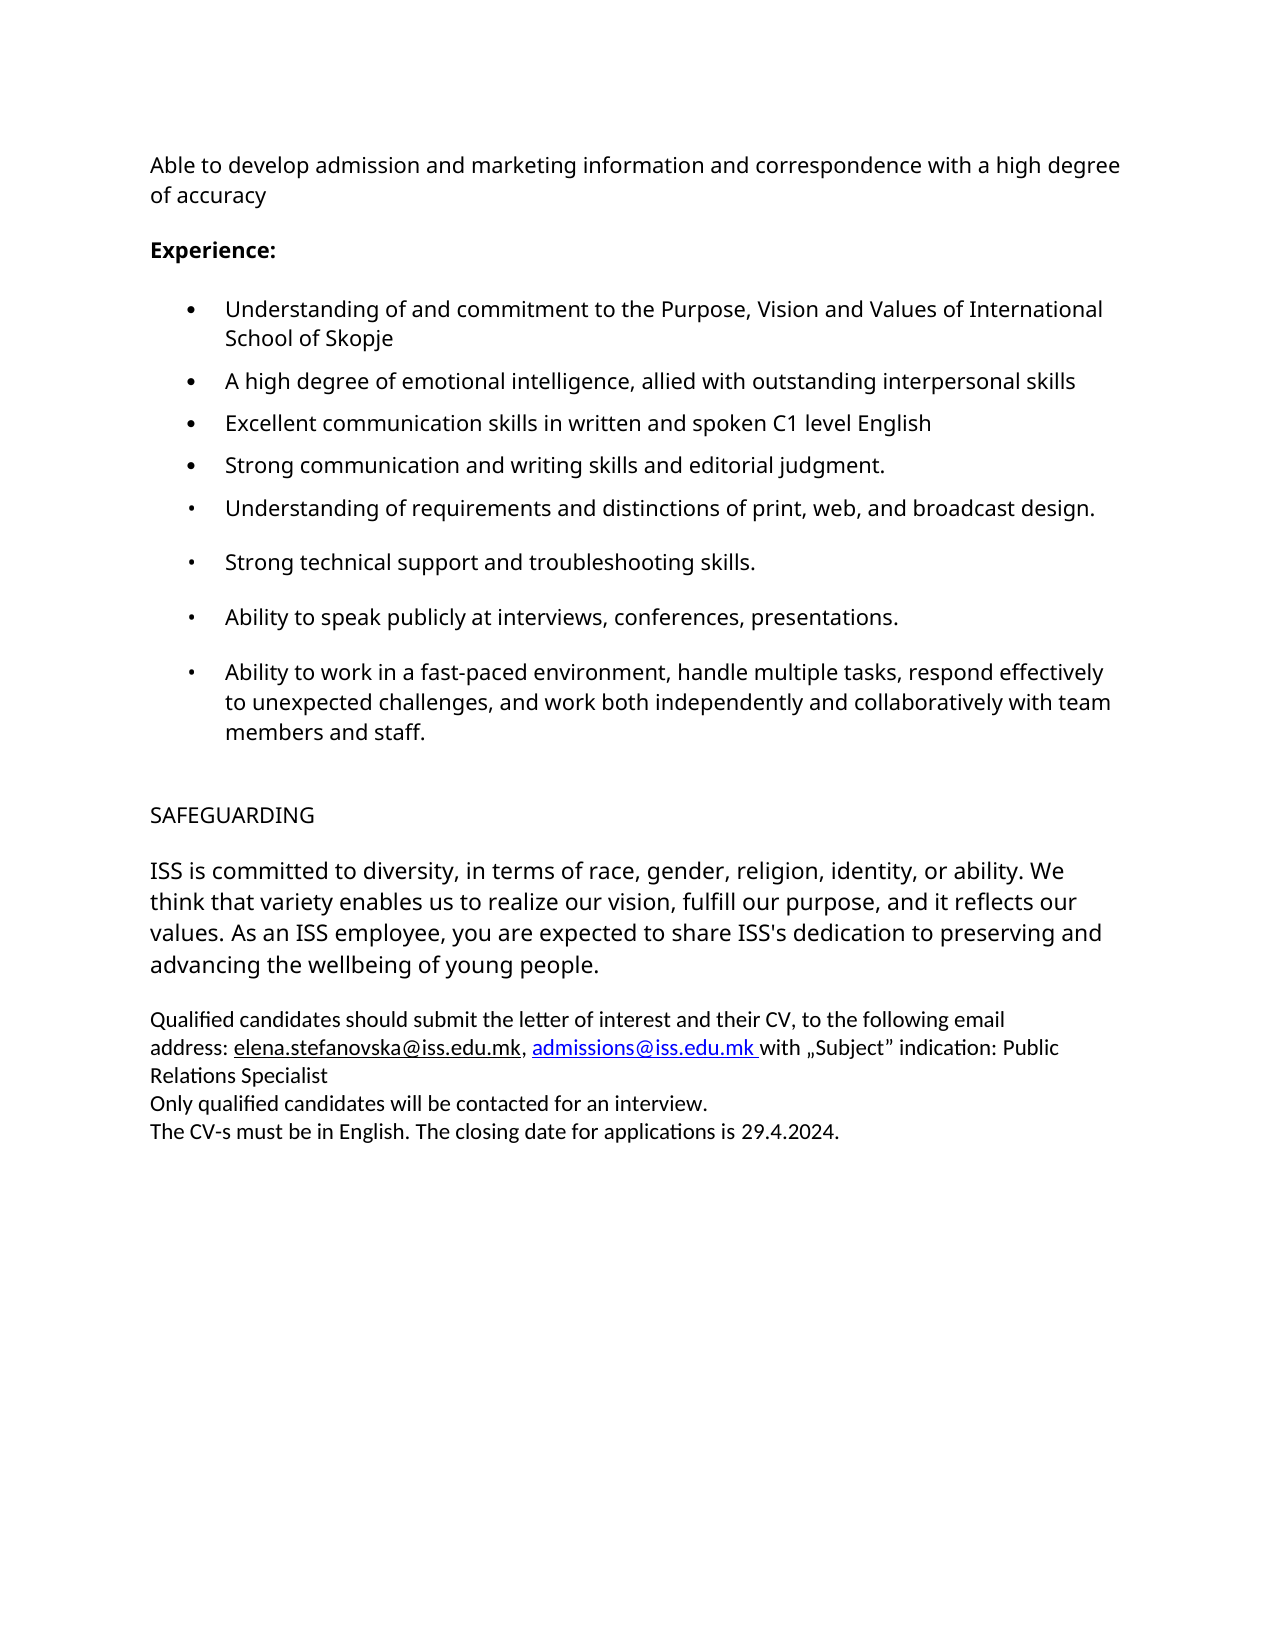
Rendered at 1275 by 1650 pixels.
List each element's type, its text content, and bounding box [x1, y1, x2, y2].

list Understanding of and commitment to the Purpose, Vision and Values of International School of Skopje [187, 293, 1125, 353]
text Only qualified candidates will be contacted for an interview. [150, 1089, 1125, 1117]
text ISS is committed to diversity, in terms of race, gender, religion, identity, or ability. We think that variety enables us to realize our vision, fulfill our purpose, and it reflects our values. As an ISS employee, you are expected to share ISS's dedication to preserving and advancing the wellbeing of young people. [150, 855, 1125, 980]
list Excellent communication skills in written and spoken C1 level English [187, 408, 1125, 438]
text • Ability to speak publicly at interviews, conferences, presentations. [150, 602, 1125, 632]
text Able to develop admission and marketing information and correspondence with a high degree of accuracy [150, 150, 1125, 209]
text • Strong technical support and troubleshooting skills. [150, 547, 1125, 577]
text • Ability to work in a fast-paced environment, handle multiple tasks, respond effectively to unexpected challenges, and work both independently and collaboratively with team members and staff. [187, 657, 1125, 775]
text The CV-s must be in English. The closing date for applications is 29.4.2024. [150, 1117, 1125, 1145]
list Strong communication and writing skills and editorial judgment. [187, 450, 1125, 480]
text • Understanding of requirements and distinctions of print, web, and broadcast design. [150, 492, 1125, 522]
text Experience: [150, 234, 1125, 264]
text SAFEGUARDING [150, 800, 1125, 830]
text Qualified candidates should submit the letter of interest and their CV, to the following email address: elena.stefanovska@iss.edu.mk, admissions@iss.edu.mk with „Subject” indication: Public Relations Specialist [150, 1005, 1125, 1089]
list A high degree of emotional intelligence, allied with outstanding interpersonal skills [187, 366, 1125, 395]
